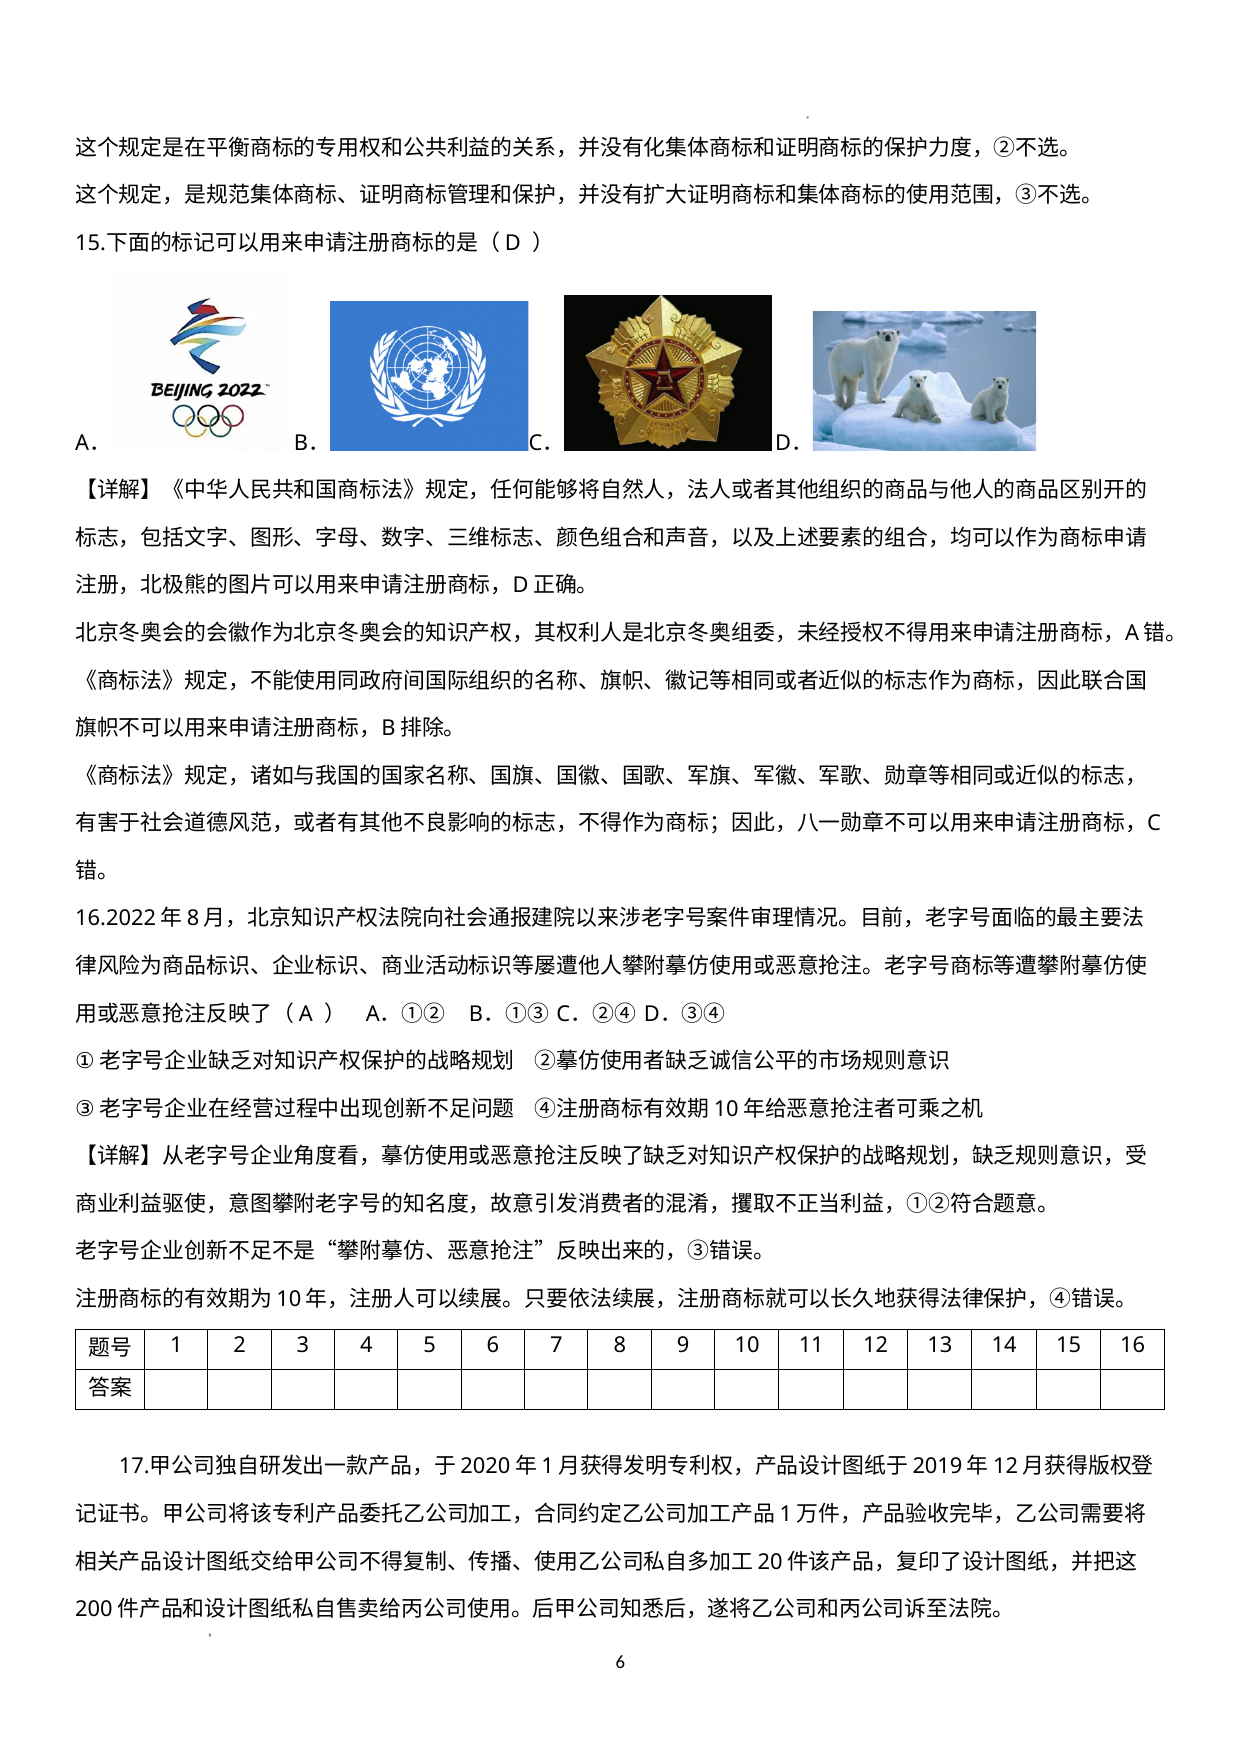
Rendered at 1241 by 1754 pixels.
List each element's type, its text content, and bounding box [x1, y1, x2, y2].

table_cell [844, 1370, 907, 1409]
text 17.甲公司独自研发出一款产品，于2020年1月获得发明专利权，产品设计图纸于2019年12月获得版权登记证书。甲公司将该专利产品委托乙公司加工，合同约定乙公司加工产品1万件，产品验收完毕，乙公司需要将相关产品设计图纸交给甲公司不得复制、传播、使用乙公司私自多加工20件该产品，复印了设计图纸，并把这200件产品和设计图纸私自售卖给丙公司使用。后甲公司知悉后，遂将乙公司和丙公司诉至法院。 [75, 1448, 1165, 1623]
table_header 题号 [76, 1330, 144, 1369]
text ③老字号企业在经营过程中出现创新不足问题 ④注册商标有效期10年给恶意抢注者可乘之机 [75, 1091, 1165, 1122]
text 15.下面的标记可以用来申请注册商标的是（ D ） [75, 224, 1165, 256]
table_cell [715, 1370, 778, 1409]
table_header 8 [588, 1330, 651, 1369]
table_cell 答案 [76, 1370, 144, 1409]
table_header 7 [525, 1330, 587, 1369]
text 《商标法》规定，诸如与我国的国家名称、国旗、国徽、国歌、军旗、军徽、军歌、勋章等相同或近似的标志，有害于社会道德风范，或者有其他不良影响的标志，不得作为商标；因此，八一勋章不可以用来申请注册商标，C错。 [75, 758, 1165, 884]
picture [110, 272, 291, 451]
table_cell [462, 1370, 524, 1409]
text 老字号企业创新不足不是“攀附摹仿、恶意抢注”反映出来的，③错误。 [75, 1233, 1165, 1265]
table_header 4 [335, 1330, 397, 1369]
table_cell [1037, 1370, 1100, 1409]
table_cell [972, 1370, 1036, 1409]
table_cell [335, 1370, 397, 1409]
table_header 12 [844, 1330, 907, 1369]
table_cell [1101, 1370, 1164, 1409]
text 16.2022年8月，北京知识产权法院向社会通报建院以来涉老字号案件审理情况。目前，老字号面临的最主要法律风险为商品标识、企业标识、商业活动标识等屡遭他人攀附摹仿使用或恶意抢注。老字号商标等遭攀附摹仿使用或恶意抢注反映了（ A ） A．①② B．①③ C．②④ D．③④ [75, 900, 1165, 1027]
text 注册商标的有效期为10年，注册人可以续展。只要依法续展，注册商标就可以长久地获得法律保护，④错误。 [75, 1281, 1165, 1313]
text 【详解】从老字号企业角度看，摹仿使用或恶意抢注反映了缺乏对知识产权保护的战略规划，缺乏规则意识，受商业利益驱使，意图攀附老字号的知名度，故意引发消费者的混淆，攫取不正当利益，①②符合题意。 [75, 1138, 1165, 1217]
table_cell [588, 1370, 651, 1409]
text ①老字号企业缺乏对知识产权保护的战略规划 ②摹仿使用者缺乏诚信公平的市场规则意识 [75, 1043, 1165, 1075]
table_header 1 [145, 1330, 207, 1369]
table_header 3 [272, 1330, 334, 1369]
table_cell [145, 1370, 207, 1409]
table_cell [908, 1370, 971, 1409]
table_cell [779, 1370, 843, 1409]
table_cell [272, 1370, 334, 1409]
table_cell [208, 1370, 271, 1409]
table_cell [525, 1370, 587, 1409]
table_header 5 [398, 1330, 461, 1369]
table_header 16 [1101, 1330, 1164, 1369]
table_cell [652, 1370, 714, 1409]
table_header 14 [972, 1330, 1036, 1369]
table_header 10 [715, 1330, 778, 1369]
text 【详解】《中华人民共和国商标法》规定，任何能够将自然人，法人或者其他组织的商品与他人的商品区别开的标志，包括文字、图形、字母、数字、三维标志、颜色组合和声音，以及上述要素的组合，均可以作为商标申请注册，北极熊的图片可以用来申请注册商标，D正确。 [75, 472, 1165, 599]
text 这个规定，是规范集体商标、证明商标管理和保护，并没有扩大证明商标和集体商标的使用范围，③不选。 [75, 177, 1165, 209]
table_header 13 [908, 1330, 971, 1369]
text 《商标法》规定，不能使用同政府间国际组织的名称、旗帜、徽记等相同或者近似的标志作为商标，因此联合国旗帜不可以用来申请注册商标，B排除。 [75, 663, 1165, 742]
table_cell [398, 1370, 461, 1409]
table_header 2 [208, 1330, 271, 1369]
table_header 11 [779, 1330, 843, 1369]
picture [564, 295, 772, 451]
table_header 15 [1037, 1330, 1100, 1369]
table_header 6 [462, 1330, 524, 1369]
text 北京冬奥会的会徽作为北京冬奥会的知识产权，其权利人是北京冬奥组委，未经授权不得用来申请注册商标，A错。 [75, 615, 1165, 647]
text 这个规定是在平衡商标的专用权和公共利益的关系，并没有化集体商标和证明商标的保护力度，②不选。 [75, 129, 1165, 161]
picture [330, 301, 529, 451]
picture [812, 311, 1037, 451]
table_header 9 [652, 1330, 714, 1369]
